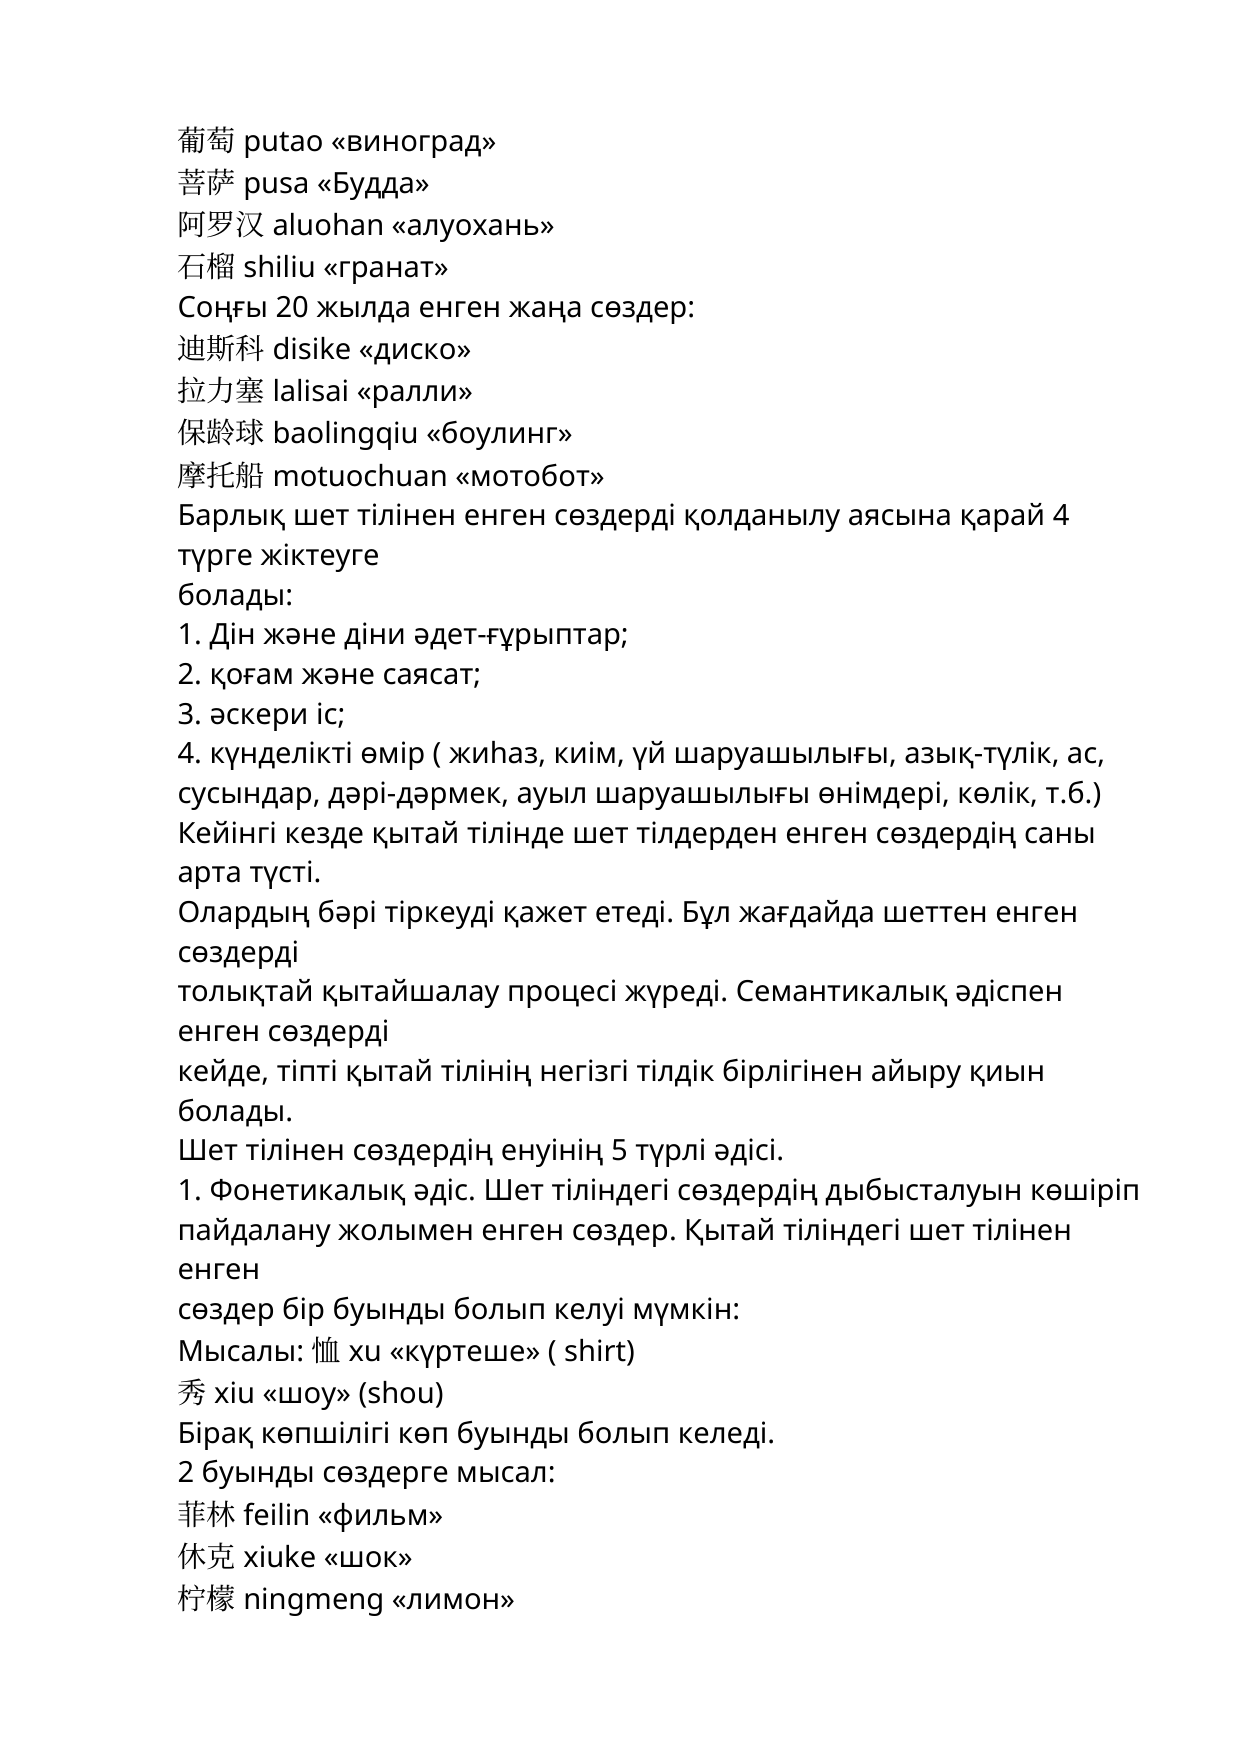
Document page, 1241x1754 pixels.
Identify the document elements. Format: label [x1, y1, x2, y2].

text [177, 118, 1152, 1618]
